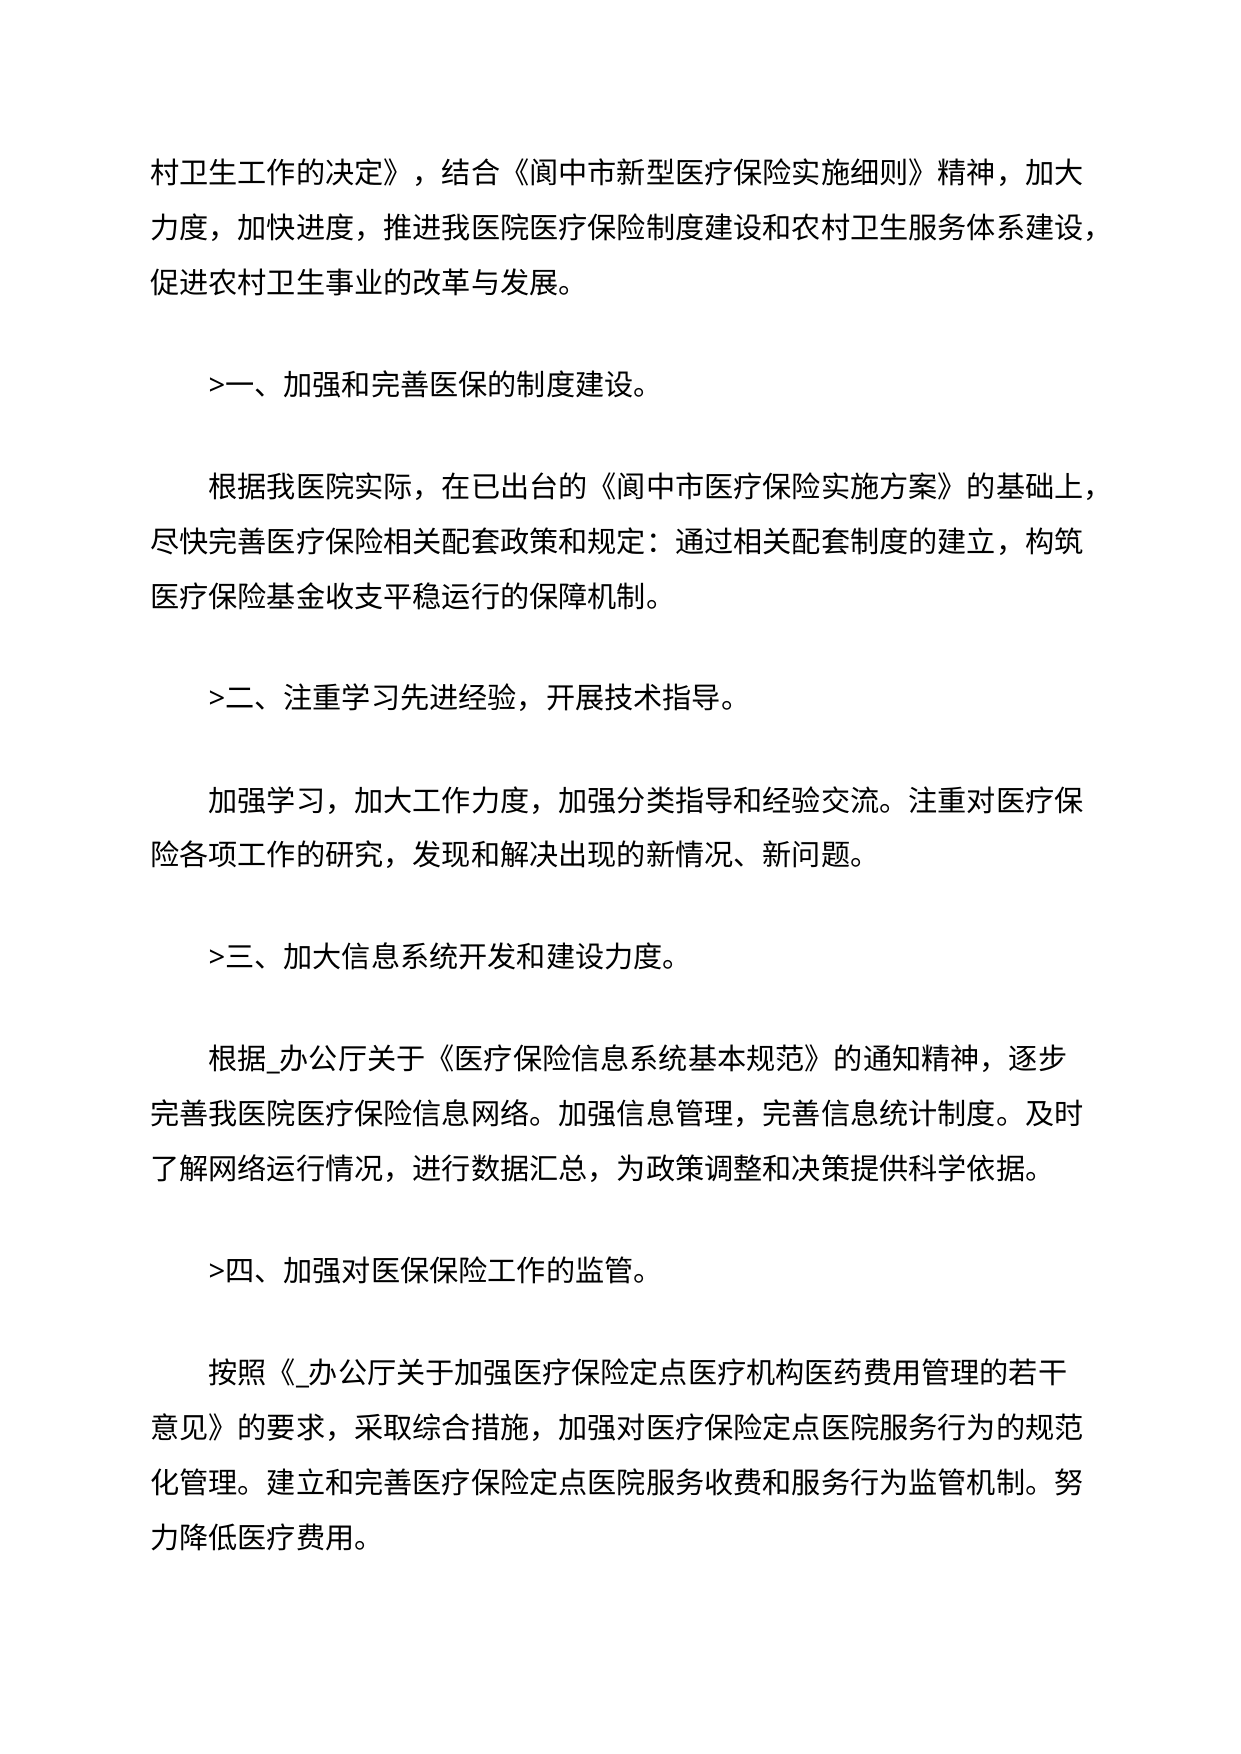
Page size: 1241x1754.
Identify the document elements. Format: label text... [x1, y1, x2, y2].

text 按照《_办公厅关于加强医疗保险定点医疗机构医药费用管理的若干意见》的要求，采取综合措施，加强对医疗保险定点医院服务行为的规范化管理。建立和完善医疗保险定点医院服务收费和服务行为监管机制。努力降低医疗费用。 [150, 1349, 1090, 1556]
text >一、加强和完善医保的制度建设。 [150, 362, 1090, 404]
text 加强学习，加大工作力度，加强分类指导和经验交流。注重对医疗保险各项工作的研究，发现和解决出现的新情况、新问题。 [150, 777, 1090, 874]
text >四、加强对医保保险工作的监管。 [150, 1247, 1090, 1290]
text >二、注重学习先进经验，开展技术指导。 [150, 675, 1090, 717]
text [150, 150, 1090, 302]
text 根据_办公厅关于《医疗保险信息系统基本规范》的通知精神，逐步完善我医院医疗保险信息网络。加强信息管理，完善信息统计制度。及时了解网络运行情况，进行数据汇总，为政策调整和决策提供科学依据。 [150, 1036, 1090, 1188]
text >三、加大信息系统开发和建设力度。 [150, 934, 1090, 976]
text 根据我医院实际，在已出台的《阆中市医疗保险实施方案》的基础上，尽快完善医疗保险相关配套政策和规定：通过相关配套制度的建立，构筑医疗保险基金收支平稳运行的保障机制。 [150, 463, 1090, 616]
